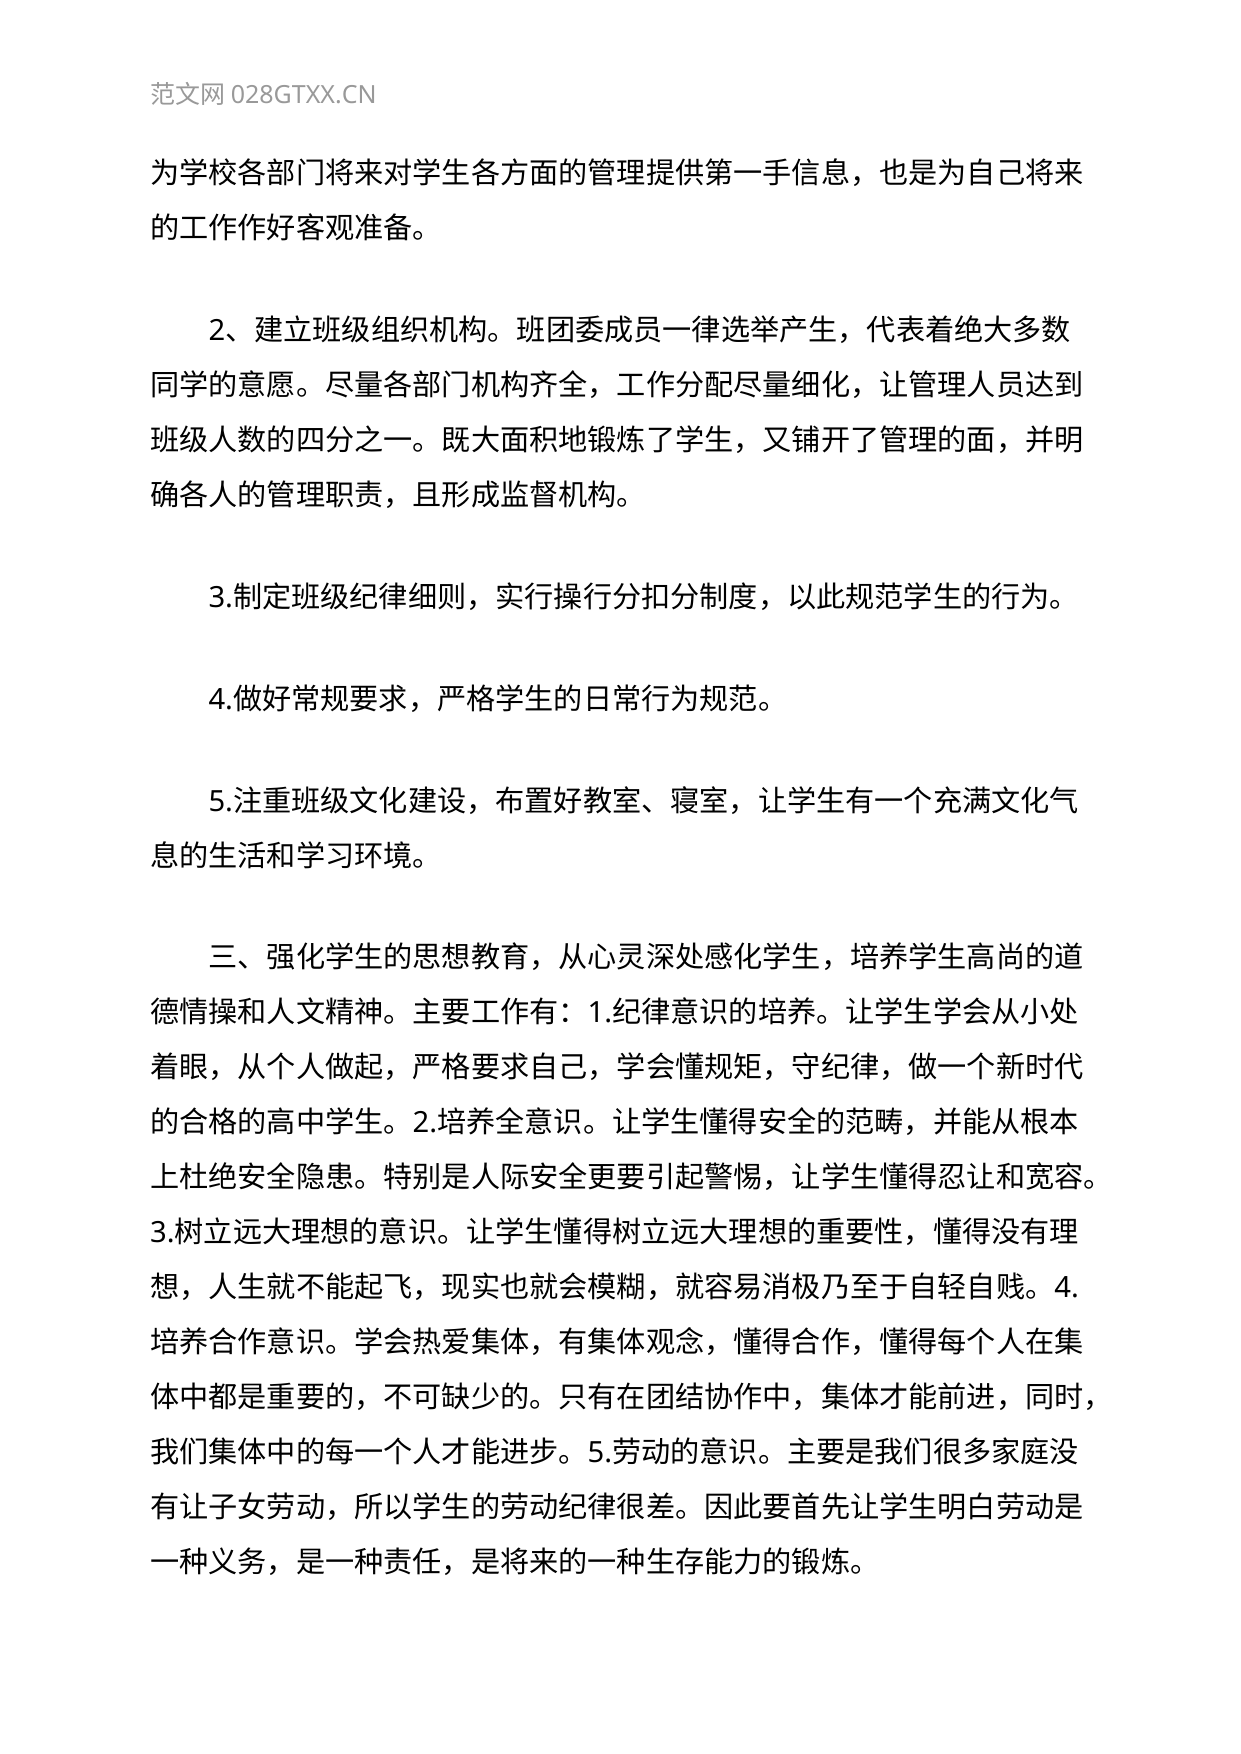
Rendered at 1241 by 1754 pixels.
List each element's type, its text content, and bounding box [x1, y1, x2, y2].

text 5.注重班级文化建设，布置好教室、寝室，让学生有一个充满文化气息的生活和学习环境。 [150, 777, 1090, 874]
text 三、强化学生的思想教育，从心灵深处感化学生，培养学生高尚的道德情操和人文精神。主要工作有：1.纪律意识的培养。让学生学会从小处着眼，从个人做起，严格要求自己，学会懂规矩，守纪律，做一个新时代的合格的高中学生。2.培养全意识。让学生懂得安全的范畴，并能从根本上杜绝安全隐患。特别是人际安全更要引起警惕，让学生懂得忍让和宽容。3.树立远大理想的意识。让学生懂得树立远大理想的重要性，懂得没有理想，人生就不能起飞，现实也就会模糊，就容易消极乃至于自轻自贱。4.培养合作意识。学会热爱集体，有集体观念，懂得合作，懂得每个人在集体中都是重要的，不可缺少的。只有在团结协作中，集体才能前进，同时，我们集体中的每一个人才能进步。5.劳动的意识。主要是我们很多家庭没有让子女劳动，所以学生的劳动纪律很差。因此要首先让学生明白劳动是一种义务，是一种责任，是将来的一种生存能力的锻炼。 [150, 934, 1090, 1581]
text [150, 150, 1090, 247]
text 4.做好常规要求，严格学生的日常行为规范。 [150, 675, 1090, 718]
text 2、建立班级组织机构。班团委成员一律选举产生，代表着绝大多数同学的意愿。尽量各部门机构齐全，工作分配尽量细化，让管理人员达到班级人数的四分之一。既大面积地锻炼了学生，又铺开了管理的面，并明确各人的管理职责，且形成监督机构。 [150, 307, 1090, 514]
text 3.制定班级纪律细则，实行操行分扣分制度，以此规范学生的行为。 [150, 573, 1090, 616]
